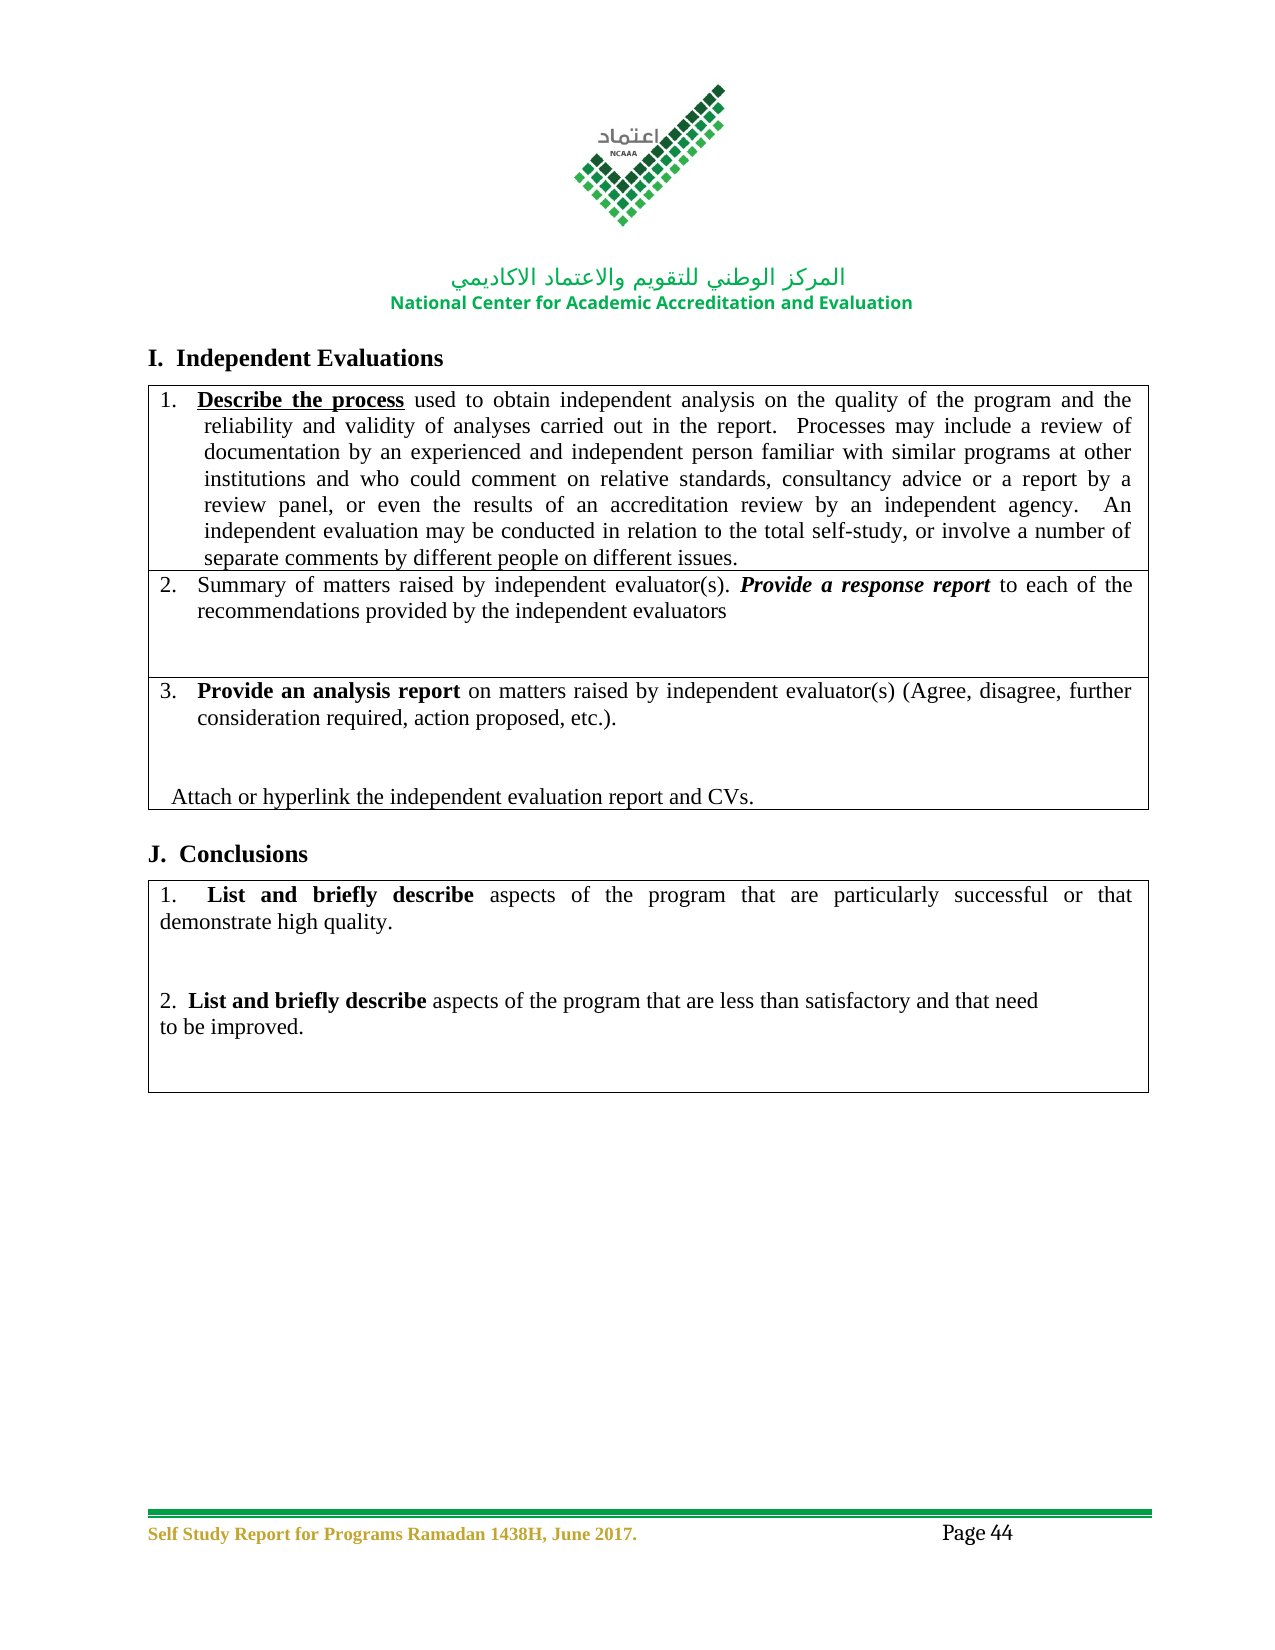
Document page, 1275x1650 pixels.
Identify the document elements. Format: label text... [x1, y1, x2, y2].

table_cell Provide an analysis report on matters raised by independent evaluator(s) (Agree, disagree, further consideration required, action proposed, etc.). Attach or hyperlink the independent evaluation report and CVs. [149, 678, 1148, 809]
picture [569, 75, 730, 235]
table_header 1. List and briefly describe aspects of the program that are particularly successful or that demonstrate high quality. 2. List and briefly describe aspects of the program that are less than satisfactory and that need to be improved. [149, 881, 1148, 1092]
table_header Describe the process used to obtain independent analysis on the quality of the program and the reliability and validity of analyses carried out in the report. Processes may include a review of documentation by an experienced and independent person familiar with similar programs at other institutions and who could comment on relative standards, consultancy advice or a report by a review panel, or even the results of an accreditation review by an independent agency. An independent evaluation may be conducted in relation to the total self-study, or involve a number of separate comments by different people on different issues. [149, 386, 1148, 570]
text I. Independent Evaluations [148, 343, 1147, 372]
text J. Conclusions [148, 839, 1147, 868]
table_cell Summary of matters raised by independent evaluator(s). Provide a response report to each of the recommendations provided by the independent evaluators [149, 571, 1148, 677]
